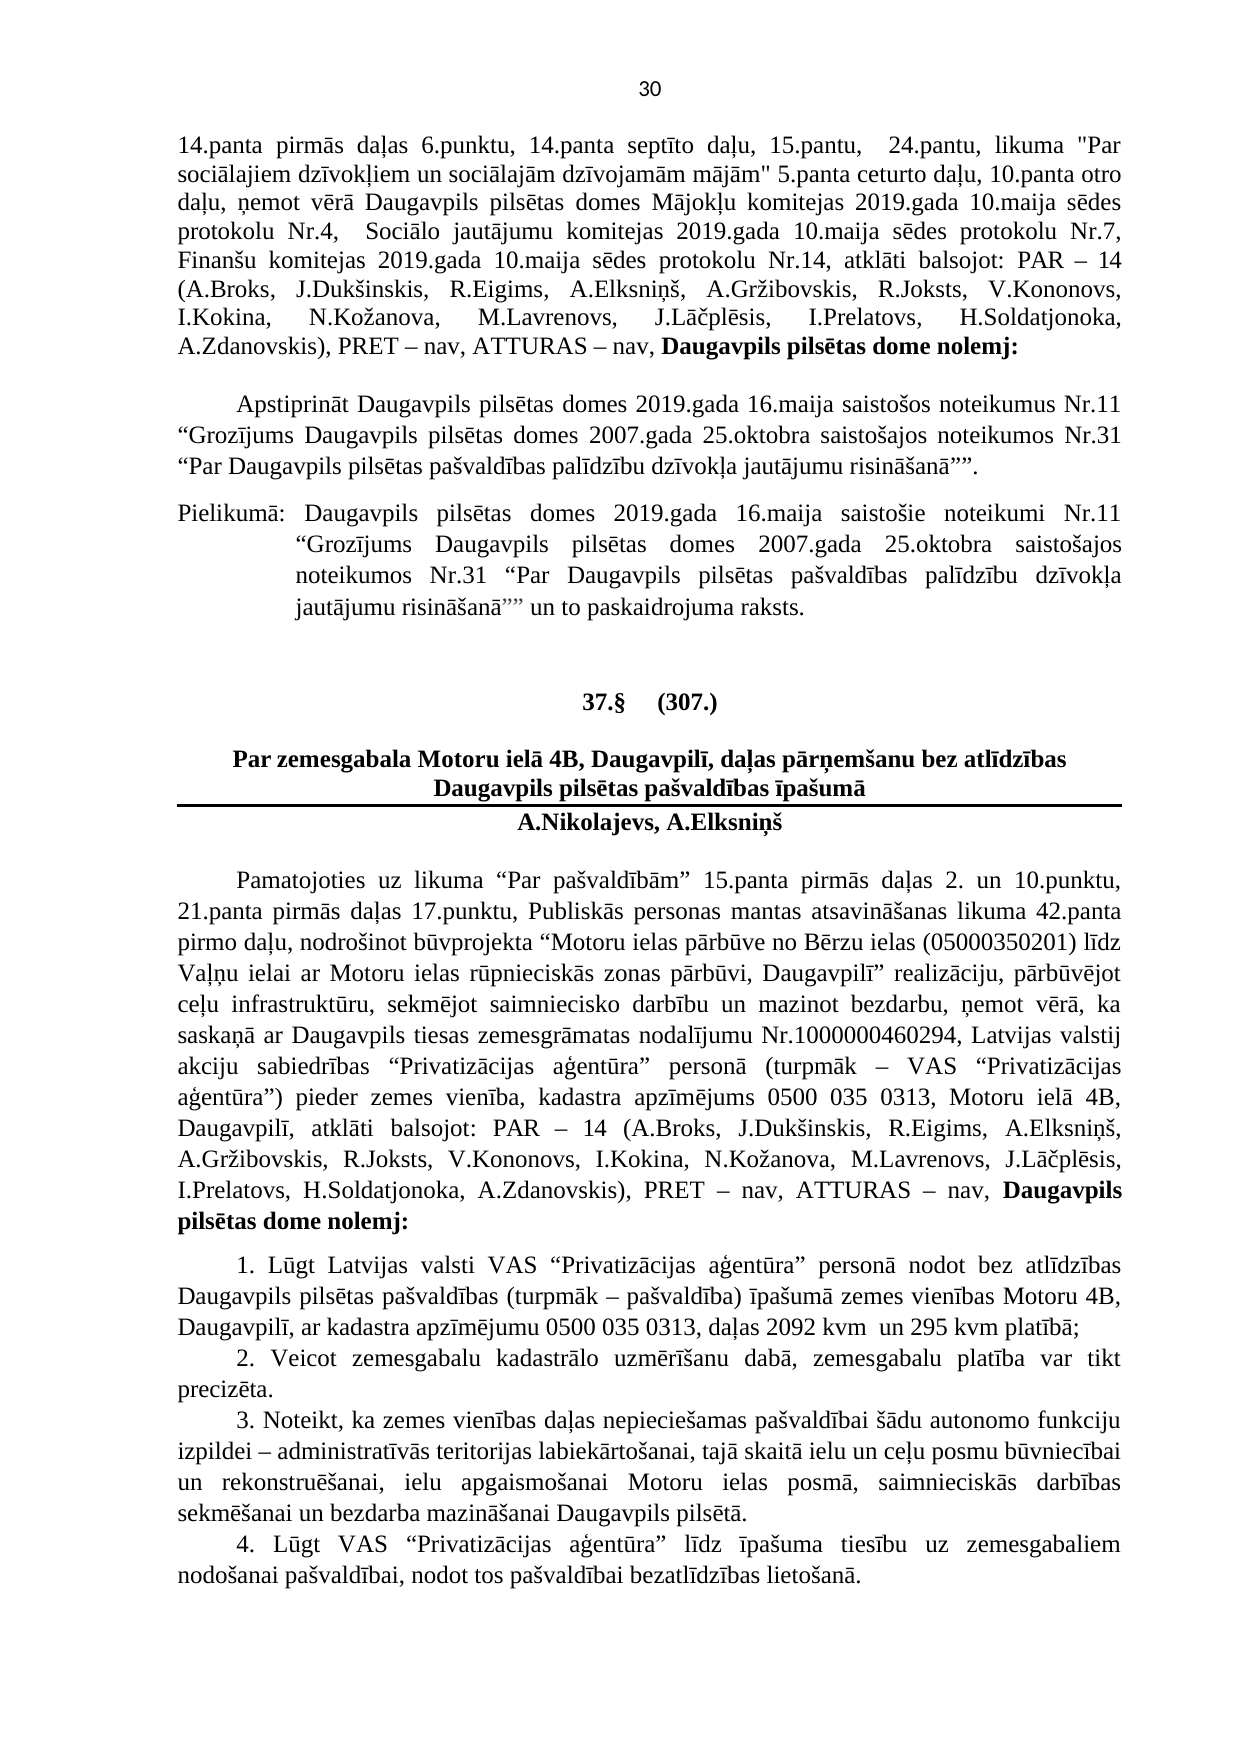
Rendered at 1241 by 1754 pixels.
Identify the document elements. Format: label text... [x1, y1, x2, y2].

text Pielikumā: Daugavpils pilsētas domes 2019.gada 16.maija saistošie noteikumi Nr.11 “Grozījums Daugavpils pilsētas domes 2007.gada 25.oktobra saistošajos noteikumos Nr.31 “Par Daugavpils pilsētas pašvaldības palīdzību dzīvokļa jautājumu risināšanā”” un to paskaidrojuma raksts. [177, 498, 1122, 620]
text 1. Lūgt Latvijas valsti VAS “Privatizācijas aģentūra” personā nodot bez atlīdzības Daugavpils pilsētas pašvaldības (turpmāk – pašvaldība) īpašumā zemes vienības Motoru 4B, Daugavpilī, ar kadastra apzīmējumu 0500 035 0313, daļas 2092 kvm un 295 kvm platībā; [177, 1250, 1122, 1341]
text Pamatojoties uz likuma “Par pašvaldībām” 15.panta pirmās daļas 2. un 10.punktu, 21.panta pirmās daļas 17.punktu, Publiskās personas mantas atsavināšanas likuma 42.panta pirmo daļu, nodrošinot būvprojekta “Motoru ielas pārbūve no Bērzu ielas (05000350201) līdz Vaļņu ielai ar Motoru ielas rūpnieciskās zonas pārbūvi, Daugavpilī” realizāciju, pārbūvējot ceļu infrastruktūru, sekmējot saimniecisko darbību un mazinot bezdarbu, ņemot vērā, ka saskaņā ar Daugavpils tiesas zemesgrāmatas nodalījumu Nr.1000000460294, Latvijas valstij akciju sabiedrības “Privatizācijas aģentūra” personā (turpmāk – VAS “Privatizācijas aģentūra”) pieder zemes vienība, kadastra apzīmējums 0500 035 0313, Motoru ielā 4B, Daugavpilī, atklāti balsojot: PAR – 14 (A.Broks, J.Dukšinskis, R.Eigims, A.Elksniņš, A.Gržibovskis, R.Joksts, V.Kononovs, I.Kokina, N.Kožanova, M.Lavrenovs, J.Lāčplēsis, I.Prelatovs, H.Soldatjonoka, A.Zdanovskis), PRET – nav, ATTURAS – nav, Daugavpils pilsētas dome nolemj: [177, 865, 1122, 1235]
text Par zemesgabala Motoru ielā 4B, Daugavpilī, daļas pārņemšanu bez atlīdzības Daugavpils pilsētas pašvaldības īpašumā [177, 744, 1122, 804]
text 3. Noteikt, ka zemes vienības daļas nepieciešamas pašvaldībai šādu autonomo funkciju izpildei – administratīvās teritorijas labiekārtošanai, tajā skaitā ielu un ceļu posmu būvniecībai un rekonstruēšanai, ielu apgaismošanai Motoru ielas posmā, saimnieciskās darbības sekmēšanai un bezdarba mazināšanai Daugavpils pilsētā. [177, 1405, 1122, 1527]
text 37.§ (307.) [177, 687, 1122, 716]
text 2. Veicot zemesgabalu kadastrālo uzmērīšanu dabā, zemesgabalu platība var tikt precizēta. [177, 1343, 1122, 1403]
text A.Nikolajevs, A.Elksniņš [177, 807, 1122, 836]
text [177, 130, 1122, 360]
text 4. Lūgt VAS “Privatizācijas aģentūra” līdz īpašuma tiesību uz zemesgabaliem nodošanai pašvaldībai, nodot tos pašvaldībai bezatlīdzības lietošanā. [177, 1529, 1122, 1589]
text Apstiprināt Daugavpils pilsētas domes 2019.gada 16.maija saistošos noteikumus Nr.11 “Grozījums Daugavpils pilsētas domes 2007.gada 25.oktobra saistošajos noteikumos Nr.31 “Par Daugavpils pilsētas pašvaldības palīdzību dzīvokļa jautājumu risināšanā””. [177, 389, 1122, 479]
